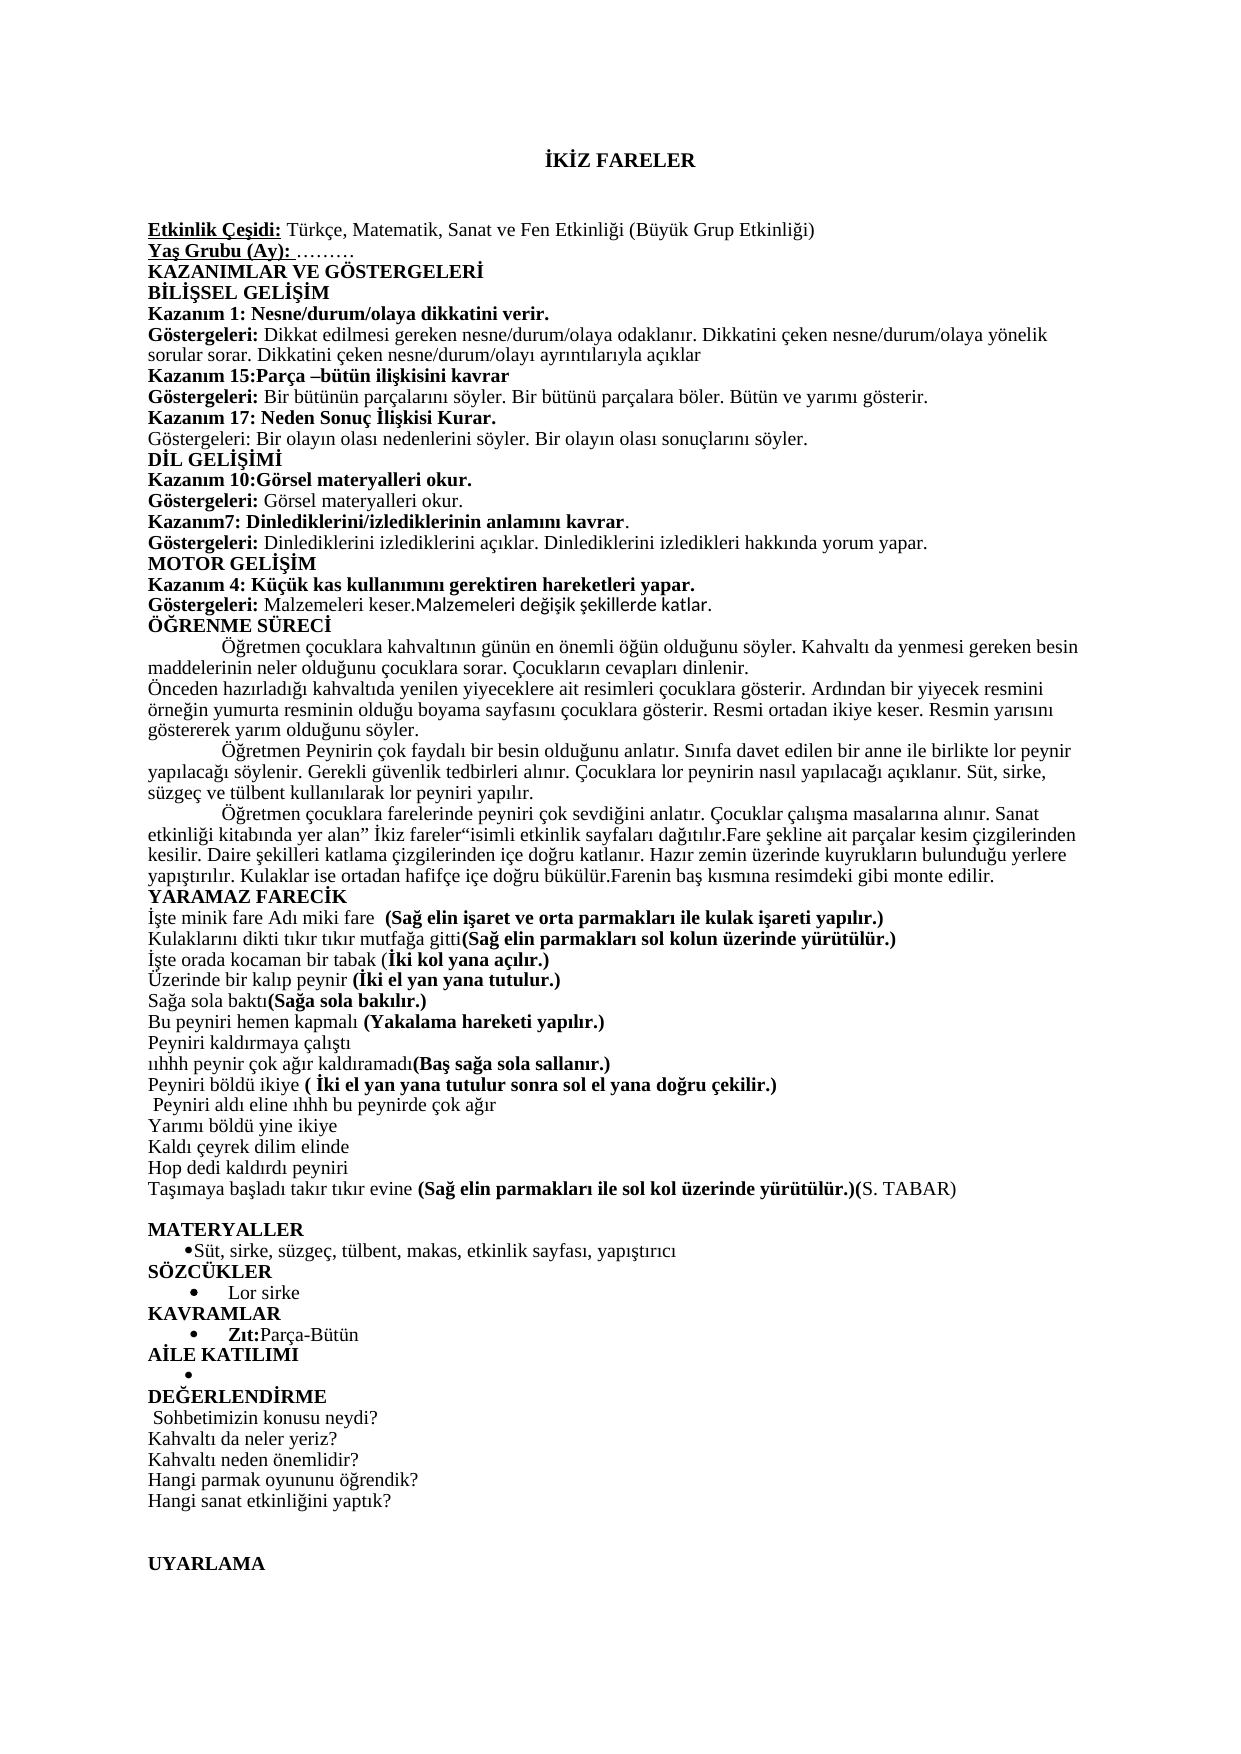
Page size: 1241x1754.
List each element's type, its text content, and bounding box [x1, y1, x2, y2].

text Peyniri böldü ikiye ( İki el yan yana tutulur sonra sol el yana doğru çekilir.) [148, 1074, 1092, 1095]
text YARAMAZ FARECİK [148, 887, 1092, 908]
text Kazanım 17: Neden Sonuç İlişkisi Kurar. [148, 408, 1092, 428]
text Peyniri aldı eline ıhhh bu peynirde çok ağır [148, 1095, 1092, 1116]
text Kaldı çeyrek dilim elinde [148, 1137, 1092, 1158]
text AİLE KATILIMI [148, 1345, 1092, 1366]
text Kazanım 15:Parça –bütün ilişkisini kavrar [148, 366, 1092, 387]
text Hangi sanat etkinliğini yaptık? [148, 1491, 1092, 1512]
text Öğretmen çocuklara farelerinde peyniri çok sevdiğini anlatır. Çocuklar çalışma masalarına alınır. Sanat etkinliği kitabında yer alan” İkiz fareler“isimli etkinlik sayfaları dağıtılır.Fare şekline ait parçalar kesim çizgilerinden kesilir. Daire şekilleri katlama çizgilerinden içe doğru katlanır. Hazır zemin üzerinde kuyrukların bulunduğu yerlere yapıştırılır. Kulaklar ise ortadan hafifçe içe doğru bükülür.Farenin baş kısmına resimdeki gibi monte edilir. [148, 803, 1092, 887]
text Yarımı böldü yine ikiye [148, 1116, 1092, 1137]
text Kazanım 4: Küçük kas kullanımını gerektiren hareketleri yapar. [148, 574, 1092, 595]
text Kazanım 1: Nesne/durum/olaya dikkatini verir. [148, 303, 1092, 324]
text ÖĞRENME SÜRECİ [148, 616, 1092, 637]
text Kazanım7: Dinlediklerini/izlediklerinin anlamını kavrar. [148, 512, 1092, 533]
text Sağa sola baktı(Sağa sola bakılır.) [148, 991, 1092, 1012]
text Kahvaltı da neler yeriz? [148, 1428, 1092, 1449]
text Peyniri kaldırmaya çalıştı [148, 1033, 1092, 1053]
text Kazanım 10:Görsel materyalleri okur. [148, 470, 1092, 491]
text ııhhh peynir çok ağır kaldıramadı(Baş sağa sola sallanır.) [148, 1053, 1092, 1074]
text Taşımaya başladı takır tıkır evine (Sağ elin parmakları ile sol kol üzerinde yürütülür.)(S. TABAR) [148, 1178, 1092, 1199]
text BİLİŞSEL GELİŞİM [148, 283, 1092, 303]
text Sohbetimizin konusu neydi? [148, 1408, 1092, 1428]
list Lor sirke [190, 1283, 1092, 1303]
text Hop dedi kaldırdı peyniri [148, 1158, 1092, 1178]
text İşte orada kocaman bir tabak (İki kol yana açılır.) [148, 949, 1092, 970]
text Göstergeleri: Dikkat edilmesi gereken nesne/durum/olaya odaklanır. Dikkatini çeken nesne/durum/olaya yönelik sorular sorar. Dikkatini çeken nesne/durum/olayı ayrıntılarıyla açıklar [148, 324, 1092, 366]
text Yaş Grubu (Ay): ……… [148, 241, 1092, 262]
text Göstergeleri: Bir olayın olası nedenlerini söyler. Bir olayın olası sonuçlarını söyler. [148, 428, 1092, 449]
text MATERYALLER [148, 1220, 1092, 1241]
text İKİZ FARELER [148, 148, 1092, 172]
text DİL GELİŞİMİ [148, 449, 1092, 470]
text Göstergeleri: Malzemeleri keser.Malzemeleri değişik şekillerde katlar. [148, 595, 1092, 616]
text Üzerinde bir kalıp peynir (İki el yan yana tutulur.) [148, 970, 1092, 991]
text Önceden hazırladığı kahvaltıda yenilen yiyeceklere ait resimleri çocuklara gösterir. Ardından bir yiyecek resmini örneğin yumurta resminin olduğu boyama sayfasını çocuklara gösterir. Resmi ortadan ikiye keser. Resmin yarısını göstererek yarım olduğunu söyler. [148, 678, 1092, 741]
text KAVRAMLAR [148, 1303, 1092, 1324]
text Hangi parmak oyununu öğrendik? [148, 1470, 1092, 1491]
text Etkinlik Çeşidi: Türkçe, Matematik, Sanat ve Fen Etkinliği (Büyük Grup Etkinliği) [148, 220, 1092, 241]
text UYARLAMA [148, 1553, 1092, 1574]
text SÖZCÜKLER [148, 1262, 1092, 1283]
text DEĞERLENDİRME [148, 1387, 1092, 1408]
text Öğretmen çocuklara kahvaltının günün en önemli öğün olduğunu söyler. Kahvaltı da yenmesi gereken besin maddelerinin neler olduğunu çocuklara sorar. Çocukların cevapları dinlenir. [148, 637, 1092, 678]
text İşte minik fare Adı miki fare (Sağ elin işaret ve orta parmakları ile kulak işareti yapılır.) [148, 908, 1092, 928]
text Göstergeleri: Görsel materyalleri okur. [148, 491, 1092, 512]
list Zıt:Parça-Bütün [190, 1324, 1092, 1345]
text Göstergeleri: Bir bütünün parçalarını söyler. Bir bütünü parçalara böler. Bütün ve yarımı gösterir. [148, 387, 1092, 408]
text Bu peyniri hemen kapmalı (Yakalama hareketi yapılır.) [148, 1012, 1092, 1033]
text Kulaklarını dikti tıkır tıkır mutfağa gitti(Sağ elin parmakları sol kolun üzerinde yürütülür.) [148, 928, 1092, 949]
text KAZANIMLAR VE GÖSTERGELERİ [148, 262, 1092, 283]
text MOTOR GELİŞİM [148, 553, 1092, 574]
text Öğretmen Peynirin çok faydalı bir besin olduğunu anlatır. Sınıfa davet edilen bir anne ile birlikte lor peynir yapılacağı söylenir. Gerekli güvenlik tedbirleri alınır. Çocuklara lor peynirin nasıl yapılacağı açıklanır. Süt, sirke, süzgeç ve tülbent kullanılarak lor peyniri yapılır. [148, 741, 1092, 803]
text Göstergeleri: Dinlediklerini izlediklerini açıklar. Dinlediklerini izledikleri hakkında yorum yapar. [148, 533, 1092, 553]
text Kahvaltı neden önemlidir? [148, 1449, 1092, 1470]
list Süt, sirke, süzgeç, tülbent, makas, etkinlik sayfası, yapıştırıcı [185, 1241, 1092, 1262]
